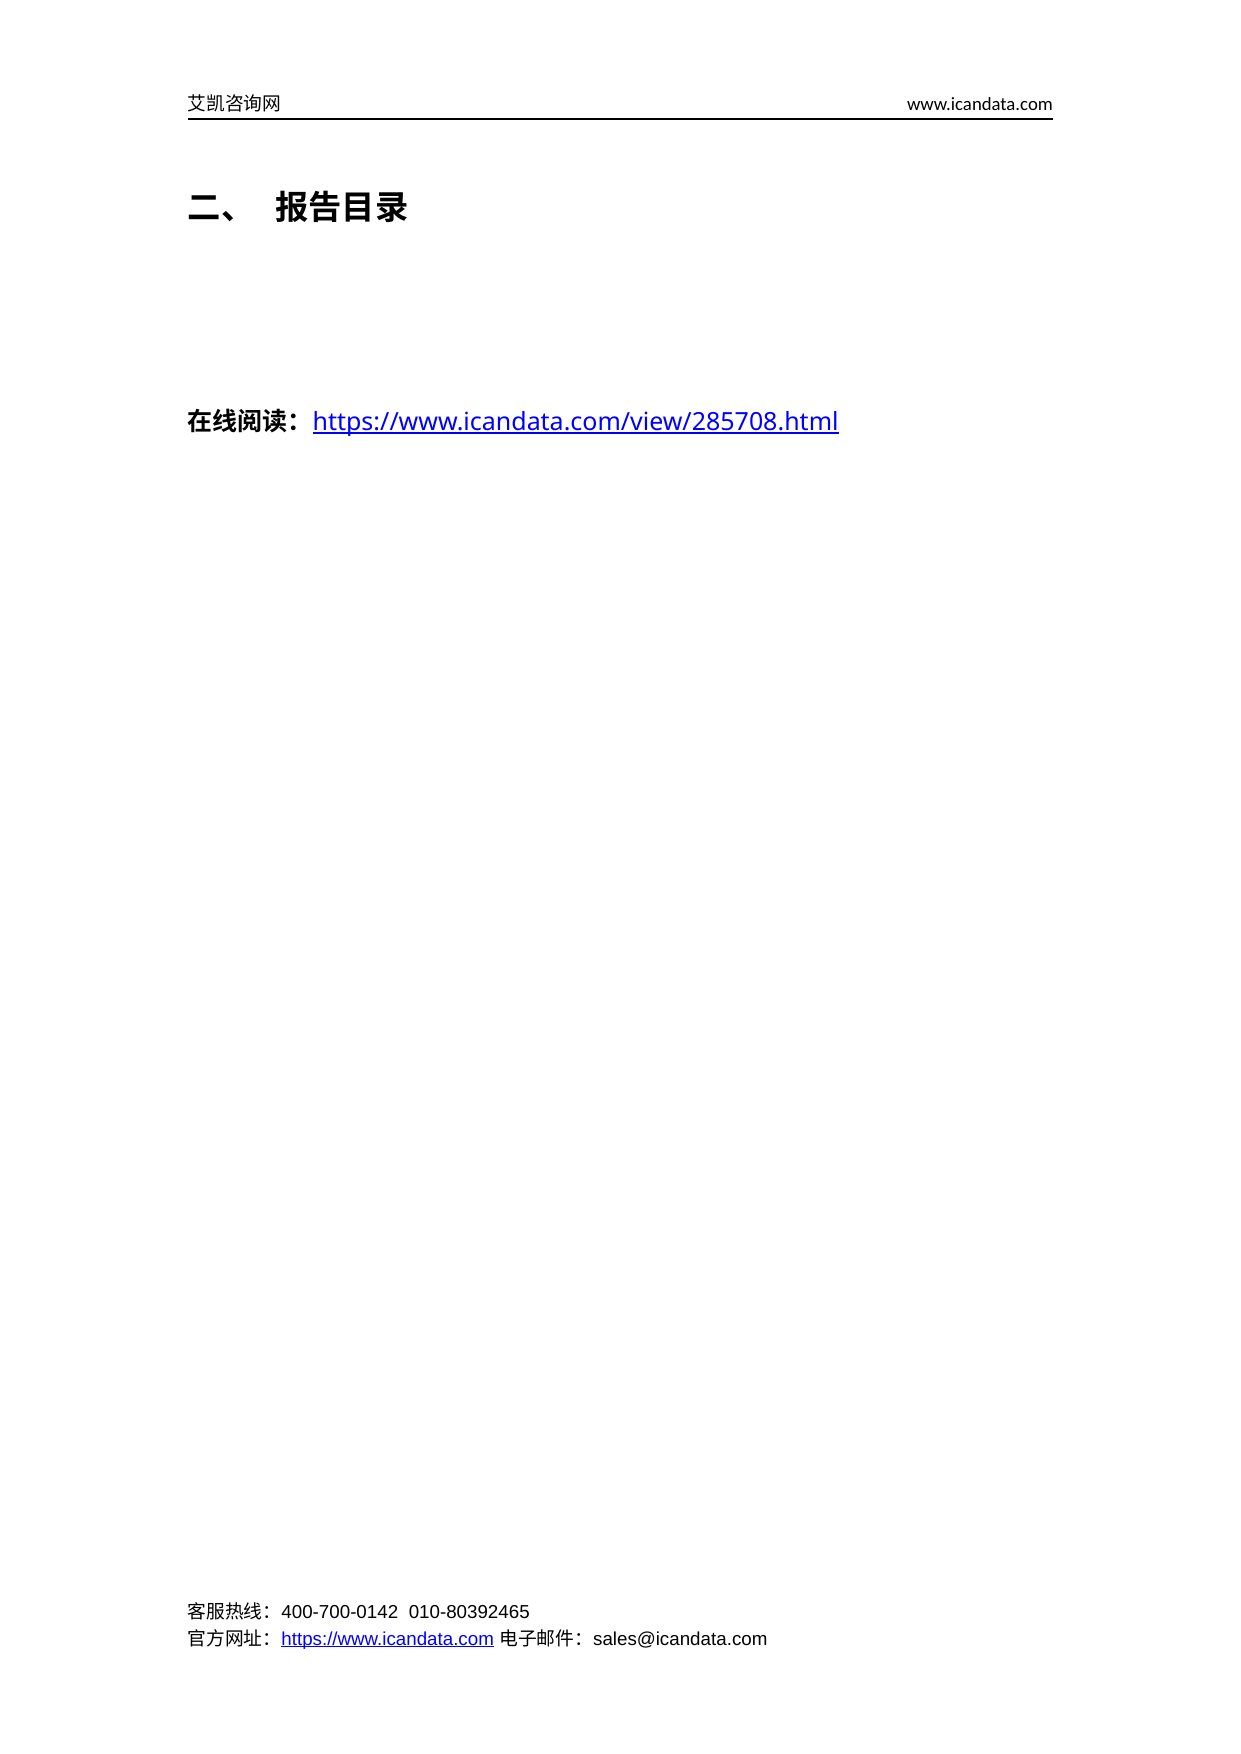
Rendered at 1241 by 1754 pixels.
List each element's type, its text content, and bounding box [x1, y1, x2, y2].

subtitle 报告目录 [187, 172, 1053, 237]
text 在线阅读：https://www.icandata.com/view/285708.html [187, 387, 1053, 452]
